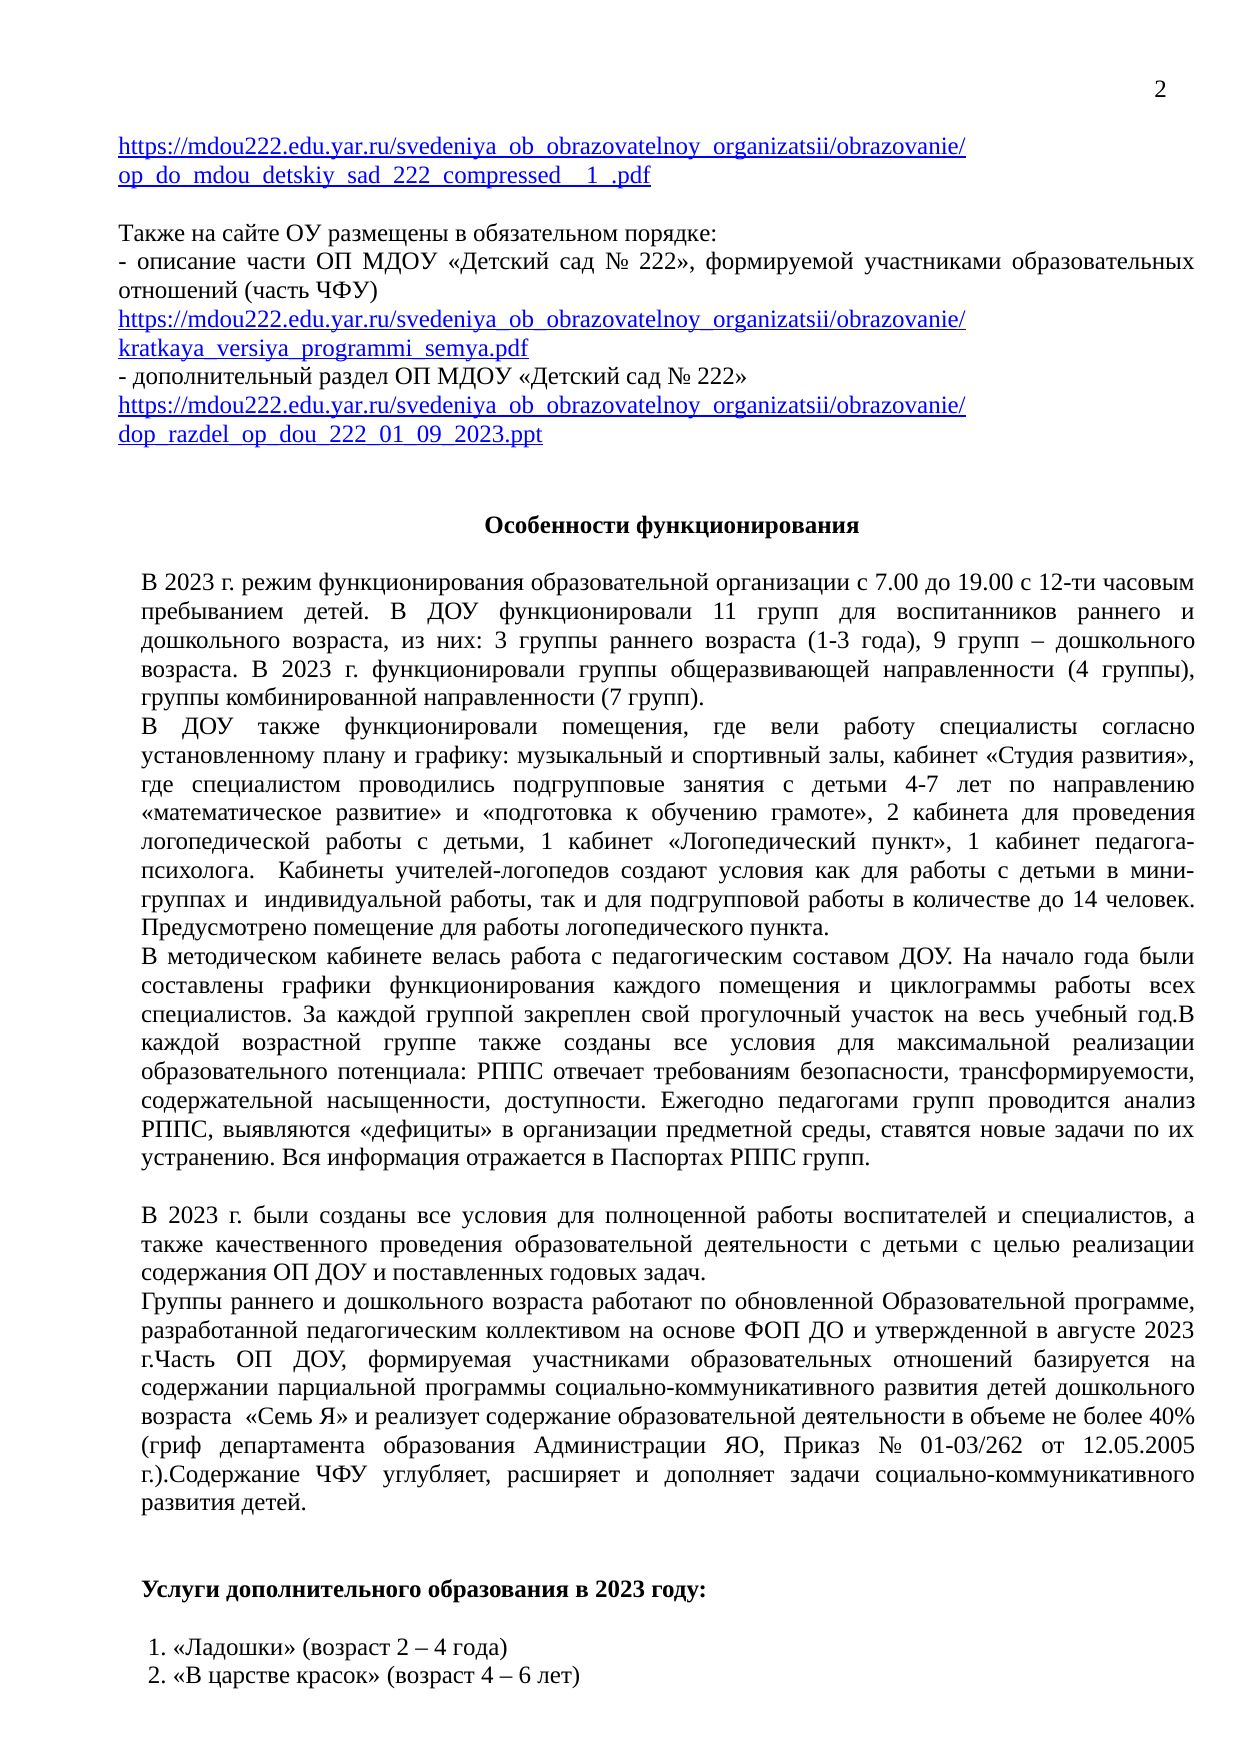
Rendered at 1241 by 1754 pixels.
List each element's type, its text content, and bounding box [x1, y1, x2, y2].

text - дополнительный раздел ОП МДОУ «Детский сад № 222» [118, 361, 1196, 390]
text Услуги дополнительного образования в 2023 году: [141, 1574, 1196, 1602]
text Особенности функционирования [148, 510, 1196, 539]
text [148, 1632, 1167, 1689]
text https://mdou222.edu.yar.ru/svedeniya_ob_obrazovatelnoy_organizatsii/obrazovanie/kratkaya_versiya_programmi_semya.pdf [118, 304, 1196, 361]
text Также на сайте ОУ размещены в обязательном порядке: [118, 218, 1196, 246]
text Группы раннего и дошкольного возраста работают по обновленной Образовательной программе, разработанной педагогическим коллективом на основе ФОП ДО и утвержденной в августе 2023 г.Часть ОП ДОУ, формируемая участниками образовательных отношений базируется на содержании парциальной программы социально-коммуникативного развития детей дошкольного возраста «Семь Я» и реализует содержание образовательной деятельности в объеме не более 40% (гриф департамента образования Администрации ЯО, Приказ № 01-03/262 от 12.05.2005 г.).Содержание ЧФУ углубляет, расширяет и дополняет задачи социально-коммуникативного развития детей. [141, 1286, 1196, 1516]
text - описание части ОП МДОУ «Детский сад № 222», формируемой участниками образовательных отношений (часть ЧФУ) [118, 246, 1196, 304]
text https://mdou222.edu.yar.ru/svedeniya_ob_obrazovatelnoy_organizatsii/obrazovanie/op_do_mdou_detskiy_sad_222_compressed__1_.pdf [118, 131, 1196, 189]
text В 2023 г. были созданы все условия для полноценной работы воспитателей и специалистов, а также качественного проведения образовательной деятельности с детьми с целью реализации содержания ОП ДОУ и поставленных годовых задач. [141, 1200, 1196, 1286]
text В ДОУ также функционировали помещения, где вели работу специалисты согласно установленному плану и графику: музыкальный и спортивный залы, кабинет «Студия развития», где специалистом проводились подгрупповые занятия с детьми 4-7 лет по направлению «математическое развитие» и «подготовка к обучению грамоте», 2 кабинета для проведения логопедической работы с детьми, 1 кабинет «Логопедический пункт», 1 кабинет педагога-психолога. Кабинеты учителей-логопедов создают условия как для работы с детьми в мини-группах и индивидуальной работы, так и для подгрупповой работы в количестве до 14 человек. Предусмотрено помещение для работы логопедического пункта. [141, 711, 1196, 941]
text В методическом кабинете велась работа с педагогическим составом ДОУ. На начало года были составлены графики функционирования каждого помещения и циклограммы работы всех специалистов. За каждой группой закреплен свой прогулочный участок на весь учебный год.В каждой возрастной группе также созданы все условия для максимальной реализации образовательного потенциала: РППС отвечает требованиям безопасности, трансформируемости, содержательной насыщенности, доступности. Ежегодно педагогами групп проводится анализ РППС, выявляются «дефициты» в организации предметной среды, ставятся новые задачи по их устранению. Вся информация отражается в Паспортах РППС групп. [141, 941, 1196, 1171]
text В 2023 г. режим функционирования образовательной организации с 7.00 до 19.00 с 12-ти часовым пребыванием детей. В ДОУ функционировали 11 групп для воспитанников раннего и дошкольного возраста, из них: 3 группы раннего возраста (1-3 года), 9 групп – дошкольного возраста. В 2023 г. функционировали группы общеразвивающей направленности (4 группы), группы комбинированной направленности (7 групп). [141, 567, 1196, 711]
text https://mdou222.edu.yar.ru/svedeniya_ob_obrazovatelnoy_organizatsii/obrazovanie/dop_razdel_op_dou_222_01_09_2023.ppt [118, 390, 1196, 448]
